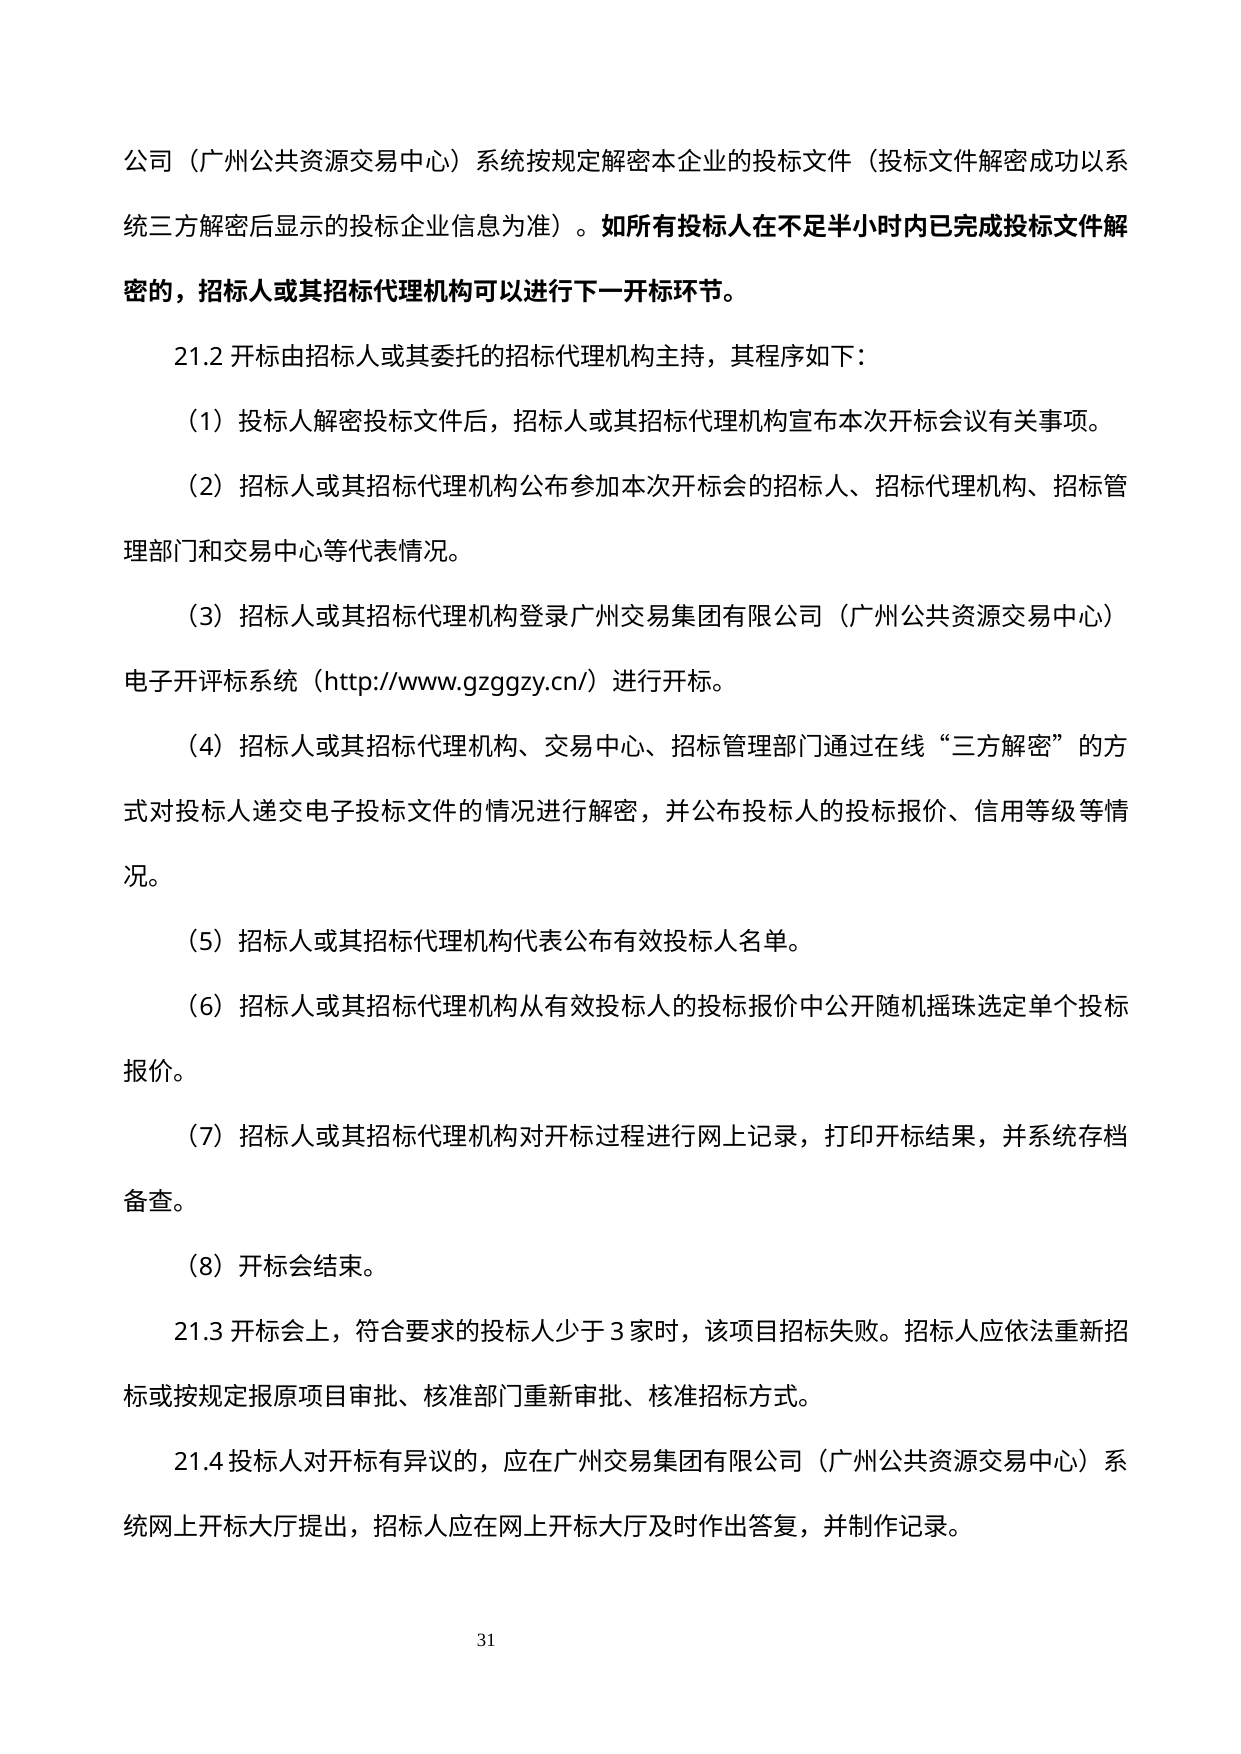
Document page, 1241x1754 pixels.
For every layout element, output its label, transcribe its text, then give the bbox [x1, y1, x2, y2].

text （8）开标会结束。 [124, 1232, 1130, 1297]
text （6）招标人或其招标代理机构从有效投标人的投标报价中公开随机摇珠选定单个投标报价。 [124, 972, 1130, 1102]
text （4）招标人或其招标代理机构、交易中心、招标管理部门通过在线“三方解密”的方式对投标人递交电子投标文件的情况进行解密，并公布投标人的投标报价、信用等级等情况。 [124, 712, 1130, 907]
text （1）投标人解密投标文件后，招标人或其招标代理机构宣布本次开标会议有关事项。 [124, 387, 1130, 452]
text （3）招标人或其招标代理机构登录广州交易集团有限公司（广州公共资源交易中心）电子开评标系统（http://www.gzggzy.cn/）进行开标。 [124, 582, 1130, 712]
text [124, 127, 1130, 322]
text （7）招标人或其招标代理机构对开标过程进行网上记录，打印开标结果，并系统存档备查。 [124, 1102, 1130, 1232]
text 21.3 开标会上，符合要求的投标人少于3家时，该项目招标失败。招标人应依法重新招标或按规定报原项目审批、核准部门重新审批、核准招标方式。 [124, 1297, 1130, 1427]
text （2）招标人或其招标代理机构公布参加本次开标会的招标人、招标代理机构、招标管理部门和交易中心等代表情况。 [124, 452, 1130, 582]
text 21.2 开标由招标人或其委托的招标代理机构主持，其程序如下： [124, 322, 1130, 387]
text （5）招标人或其招标代理机构代表公布有效投标人名单。 [124, 907, 1130, 972]
text 21.4投标人对开标有异议的，应在广州交易集团有限公司（广州公共资源交易中心）系统网上开标大厅提出，招标人应在网上开标大厅及时作出答复，并制作记录。 [124, 1427, 1130, 1557]
